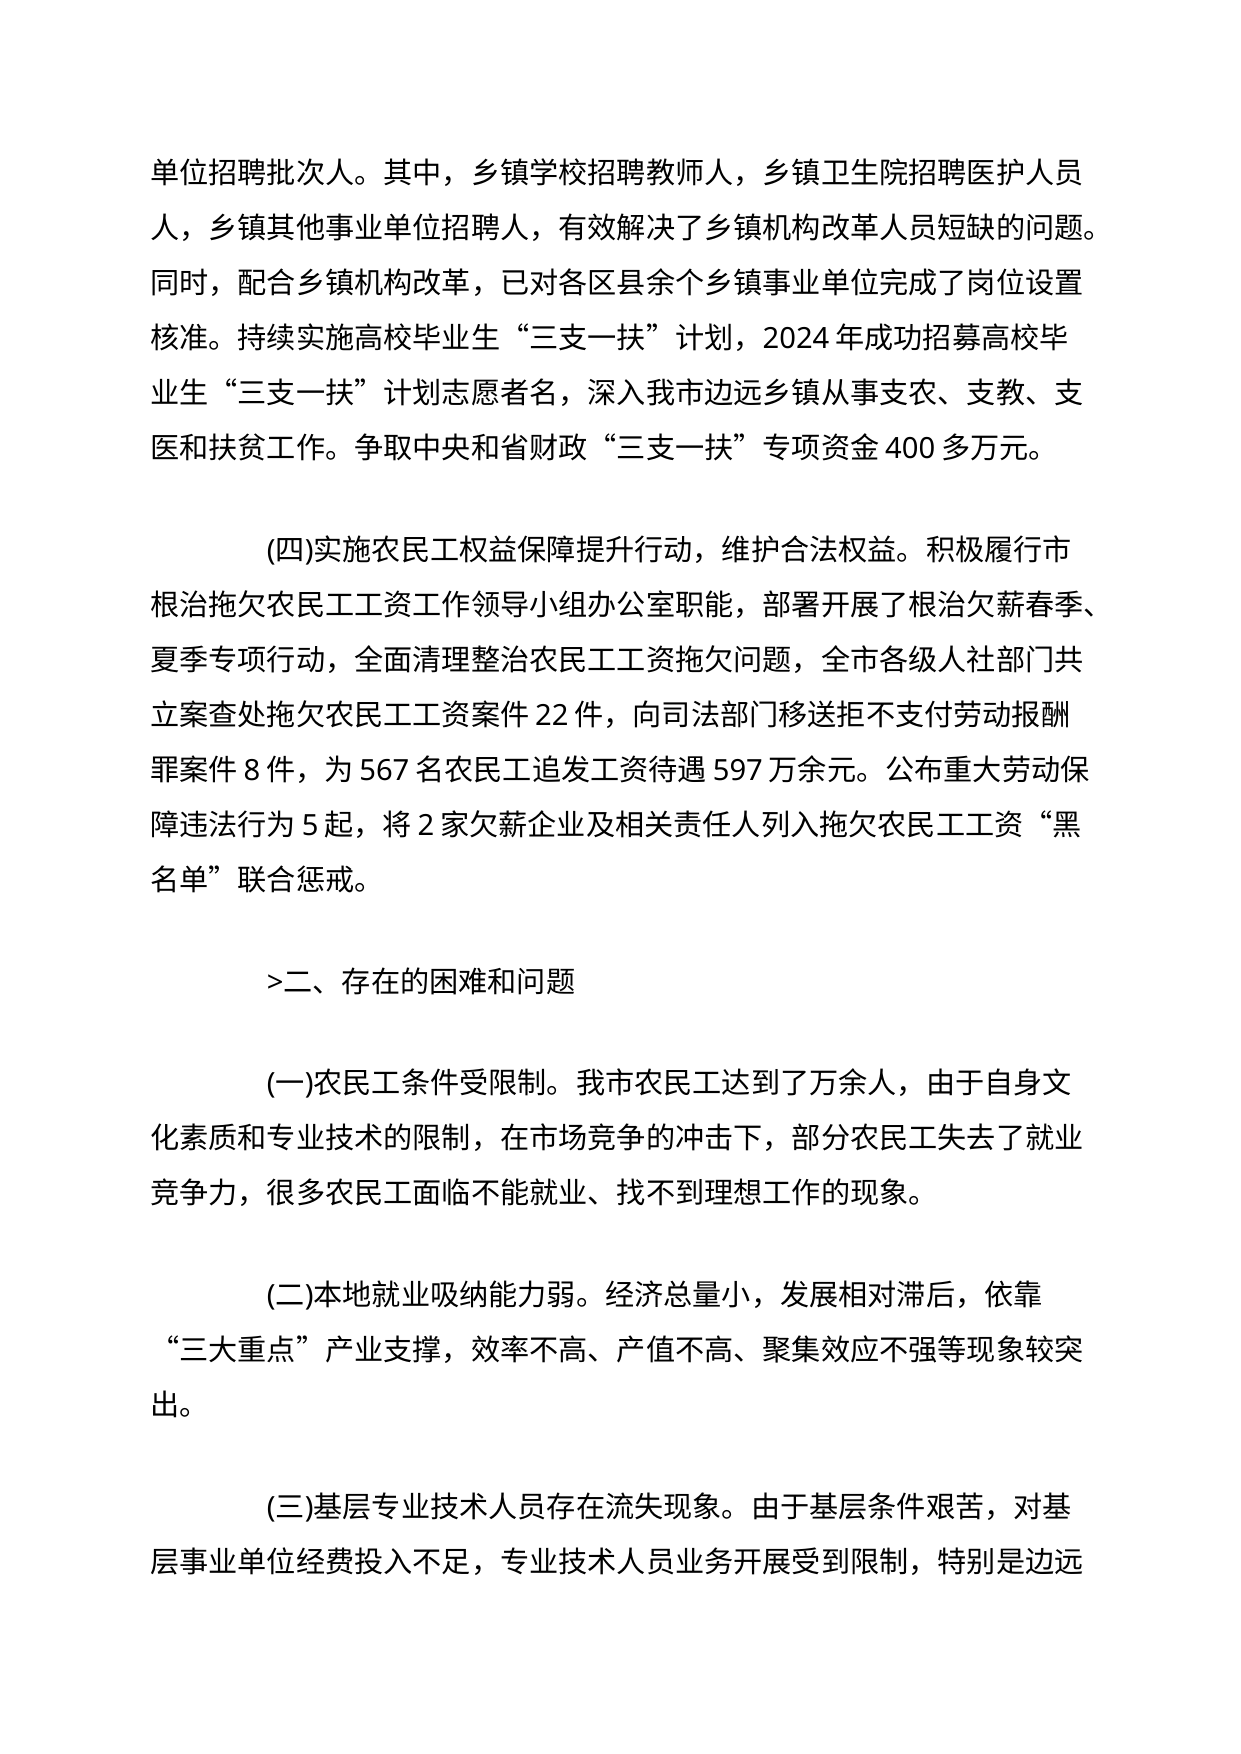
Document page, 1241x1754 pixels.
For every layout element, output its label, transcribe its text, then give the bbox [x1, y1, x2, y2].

text >二、存在的困难和问题 [150, 958, 1090, 1001]
text (四)实施农民工权益保障提升行动，维护合法权益。积极履行市根治拖欠农民工工资工作领导小组办公室职能，部署开展了根治欠薪春季、夏季专项行动，全面清理整治农民工工资拖欠问题，全市各级人社部门共立案查处拖欠农民工工资案件22件，向司法部门移送拒不支付劳动报酬罪案件8件，为567名农民工追发工资待遇597万余元。公布重大劳动保障违法行为5起，将2家欠薪企业及相关责任人列入拖欠农民工工资“黑名单”联合惩戒。 [150, 527, 1090, 899]
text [150, 1483, 1090, 1581]
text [150, 150, 1090, 467]
text (二)本地就业吸纳能力弱。经济总量小，发展相对滞后，依靠“三大重点”产业支撑，效率不高、产值不高、聚集效应不强等现象较突出。 [150, 1272, 1090, 1424]
text (一)农民工条件受限制。我市农民工达到了万余人，由于自身文化素质和专业技术的限制，在市场竞争的冲击下，部分农民工失去了就业竞争力，很多农民工面临不能就业、找不到理想工作的现象。 [150, 1060, 1090, 1212]
